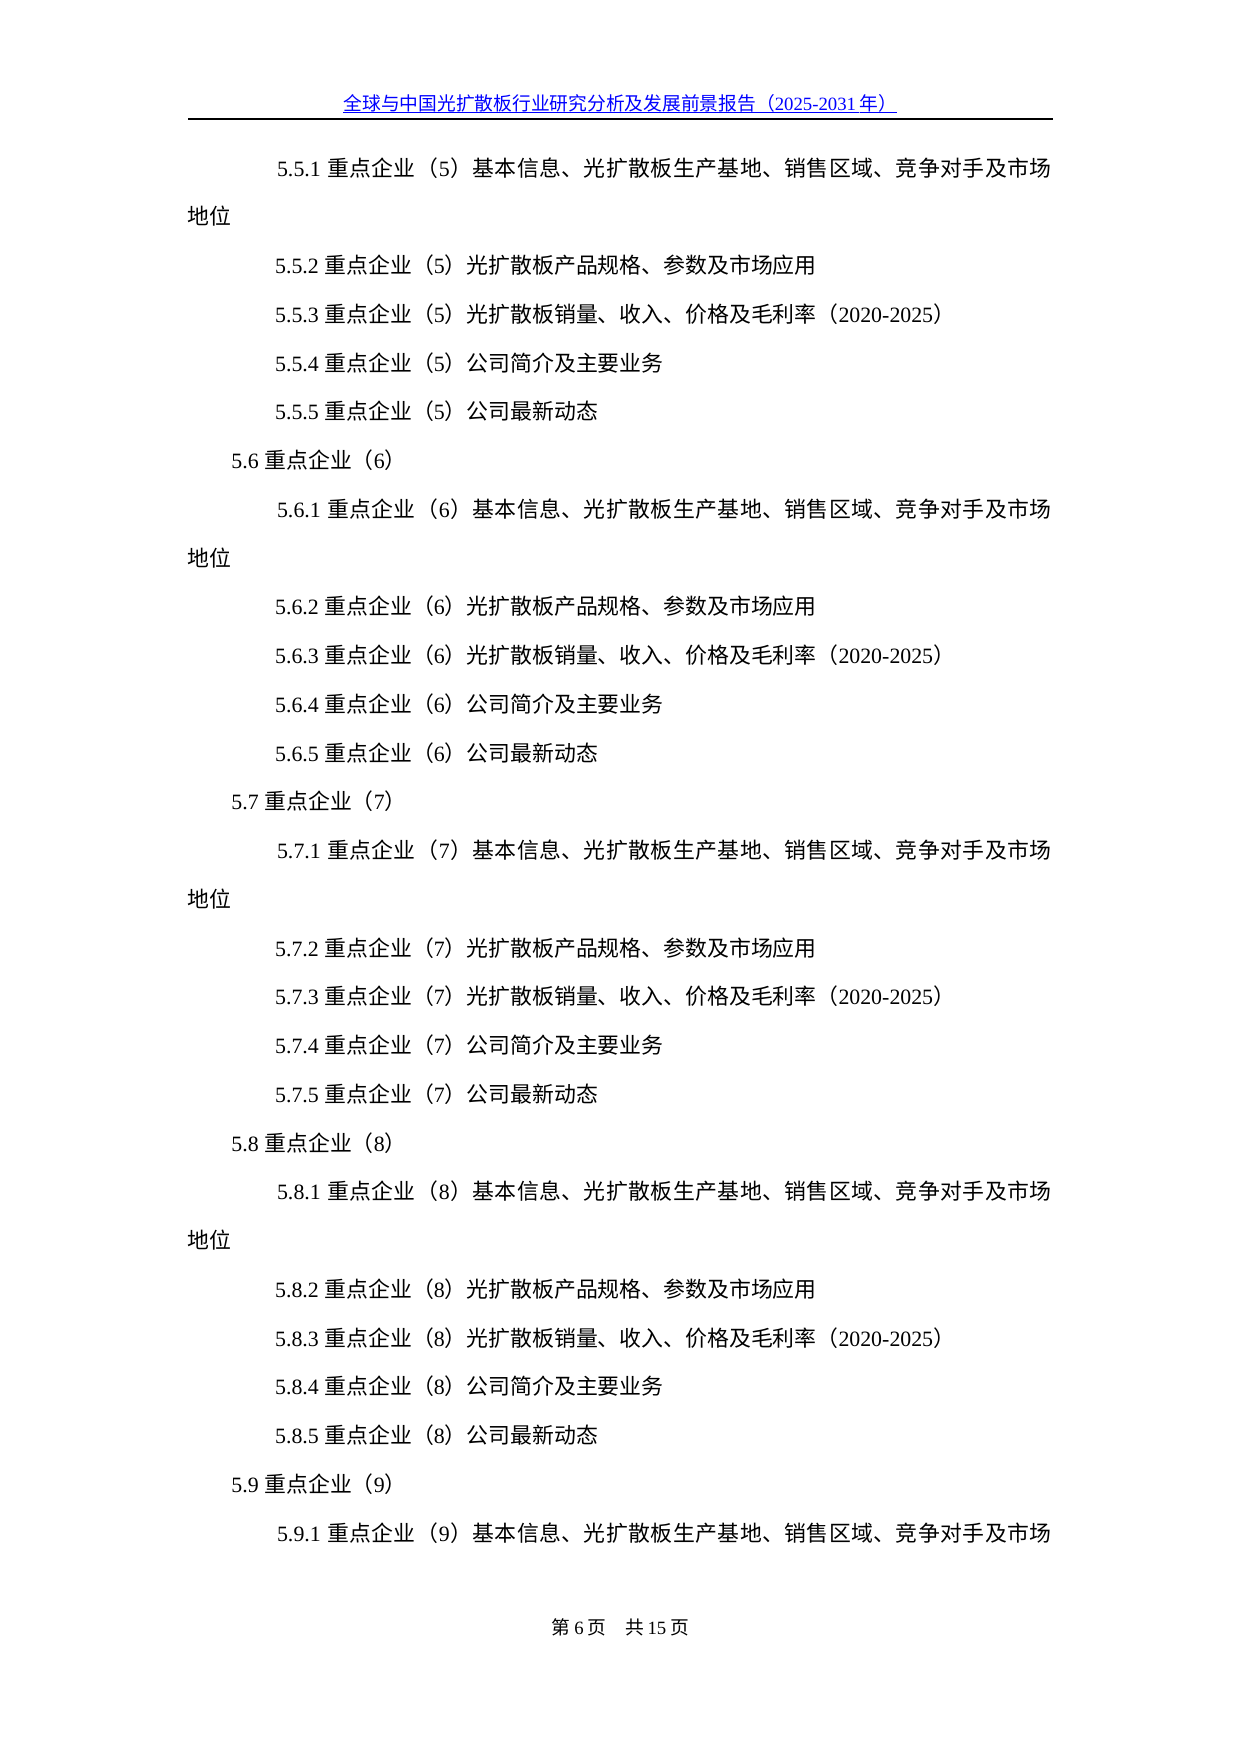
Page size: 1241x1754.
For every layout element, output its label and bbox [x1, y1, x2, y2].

text [187, 150, 1053, 1548]
